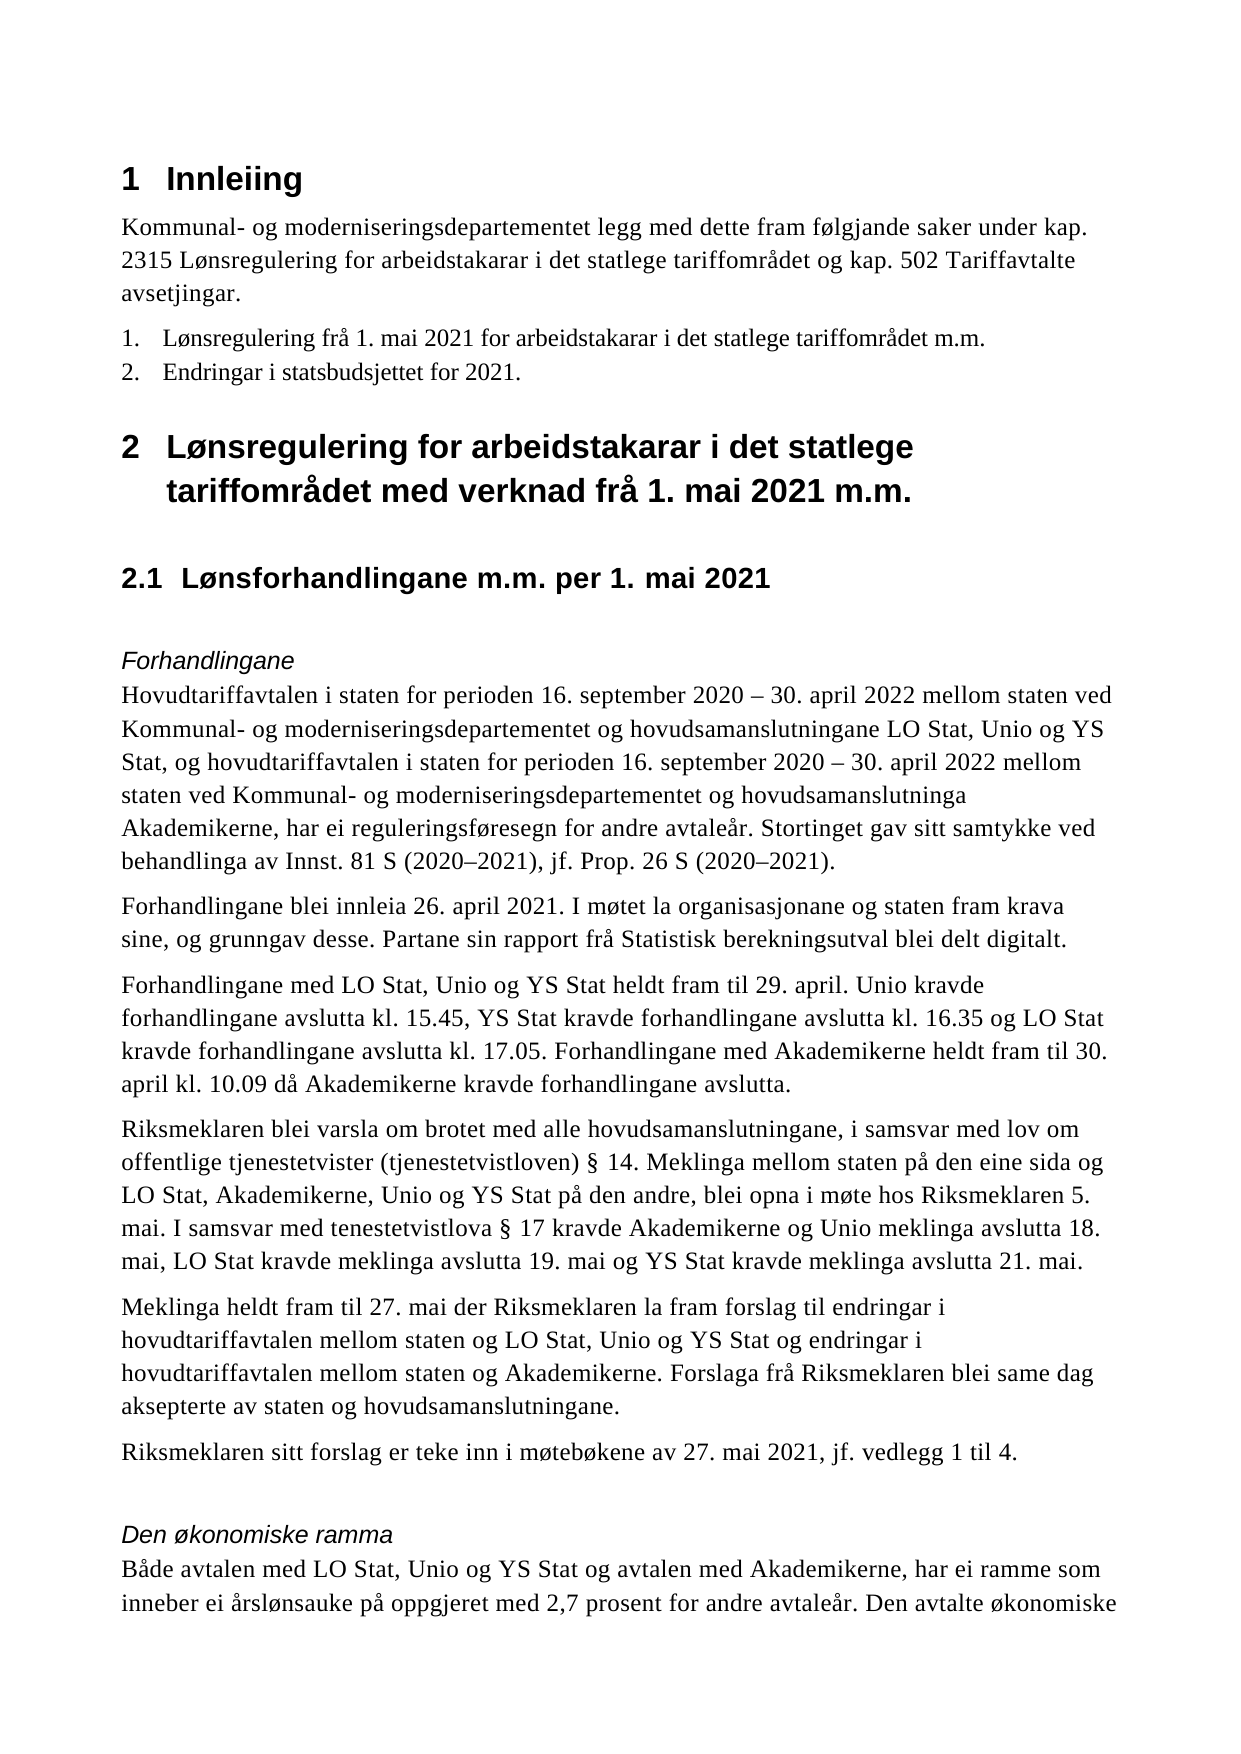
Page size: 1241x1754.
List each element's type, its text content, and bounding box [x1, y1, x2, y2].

text Forhandlingane med LO Stat, Unio og YS Stat heldt fram til 29. april. Unio kravde forhandlingane avslutta kl. 15.45, YS Stat kravde forhandlingane avslutta kl. 16.35 og LO Stat kravde forhandlingane avslutta kl. 17.05. Forhandlingane med Akademikerne heldt fram til 30. april kl. 10.09 då Akademikerne kravde forhandlingane avslutta. [121, 970, 1119, 1098]
text Meklinga heldt fram til 27. mai der Riksmeklaren la fram forslag til endringar i hovudtariffavtalen mellom staten og LO Stat, Unio og YS Stat og endringar i hovudtariffavtalen mellom staten og Akademikerne. Forslaga frå Riksmeklaren blei same dag aksepterte av staten og hovudsamanslutningane. [121, 1292, 1119, 1420]
text Riksmeklaren sitt forslag er teke inn i møtebøkene av 27. mai 2021, jf. vedlegg 1 til 4. [121, 1437, 1119, 1465]
subtitle Lønsregulering for arbeidstakarar i det statlege tariffområdet med verknad frå 1. mai 2021 m.m. [121, 427, 1119, 510]
subtitle Innleiing [121, 159, 1119, 198]
text Hovudtariffavtalen i staten for perioden 16. september 2020 – 30. april 2022 mellom staten ved Kommunal- og moderniseringsdepartementet og hovudsamanslutningane LO Stat, Unio og YS Stat, og hovudtariffavtalen i staten for perioden 16. september 2020 – 30. april 2022 mellom staten ved Kommunal- og moderniseringsdepartementet og hovudsamanslutninga Akademikerne, har ei reguleringsføresegn for andre avtaleår. Stortinget gav sitt samtykke ved behandlinga av Innst. 81 S (2020–2021), jf. Prop. 26 S (2020–2021). [121, 681, 1119, 874]
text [121, 1554, 1119, 1616]
list Lønsregulering frå 1. mai 2021 for arbeidstakarar i det statlege tariffområdet m.m. [121, 323, 1119, 352]
text Forhandlingane [121, 646, 1119, 674]
text Forhandlingane blei innleia 26. april 2021. I møtet la organisasjonane og staten fram krava sine, og grunngav desse. Partane sin rapport frå Statistisk berekningsutval blei delt digitalt. [121, 891, 1119, 953]
subtitle Lønsforhandlingane m.m. per 1. mai 2021 [121, 561, 1119, 595]
list Endringar i statsbudsjettet for 2021. [121, 357, 1119, 385]
text Kommunal- og moderniseringsdepartementet legg med dette fram følgjande saker under kap. 2315 Lønsregulering for arbeidstakarar i det statlege tariffområdet og kap. 502 Tariffavtalte avsetjingar. [121, 212, 1119, 307]
text Riksmeklaren blei varsla om brotet med alle hovudsamanslutningane, i samsvar med lov om offentlige tjenestetvister (tjenestetvistloven) § 14. Meklinga mellom staten på den eine sida og LO Stat, Akademikerne, Unio og YS Stat på den andre, blei opna i møte hos Riksmeklaren 5. mai. I samsvar med tenestetvistlova § 17 kravde Akademikerne og Unio meklinga avslutta 18. mai, LO Stat kravde meklinga avslutta 19. mai og YS Stat kravde meklinga avslutta 21. mai. [121, 1114, 1119, 1275]
text Den økonomiske ramma [121, 1519, 1119, 1548]
